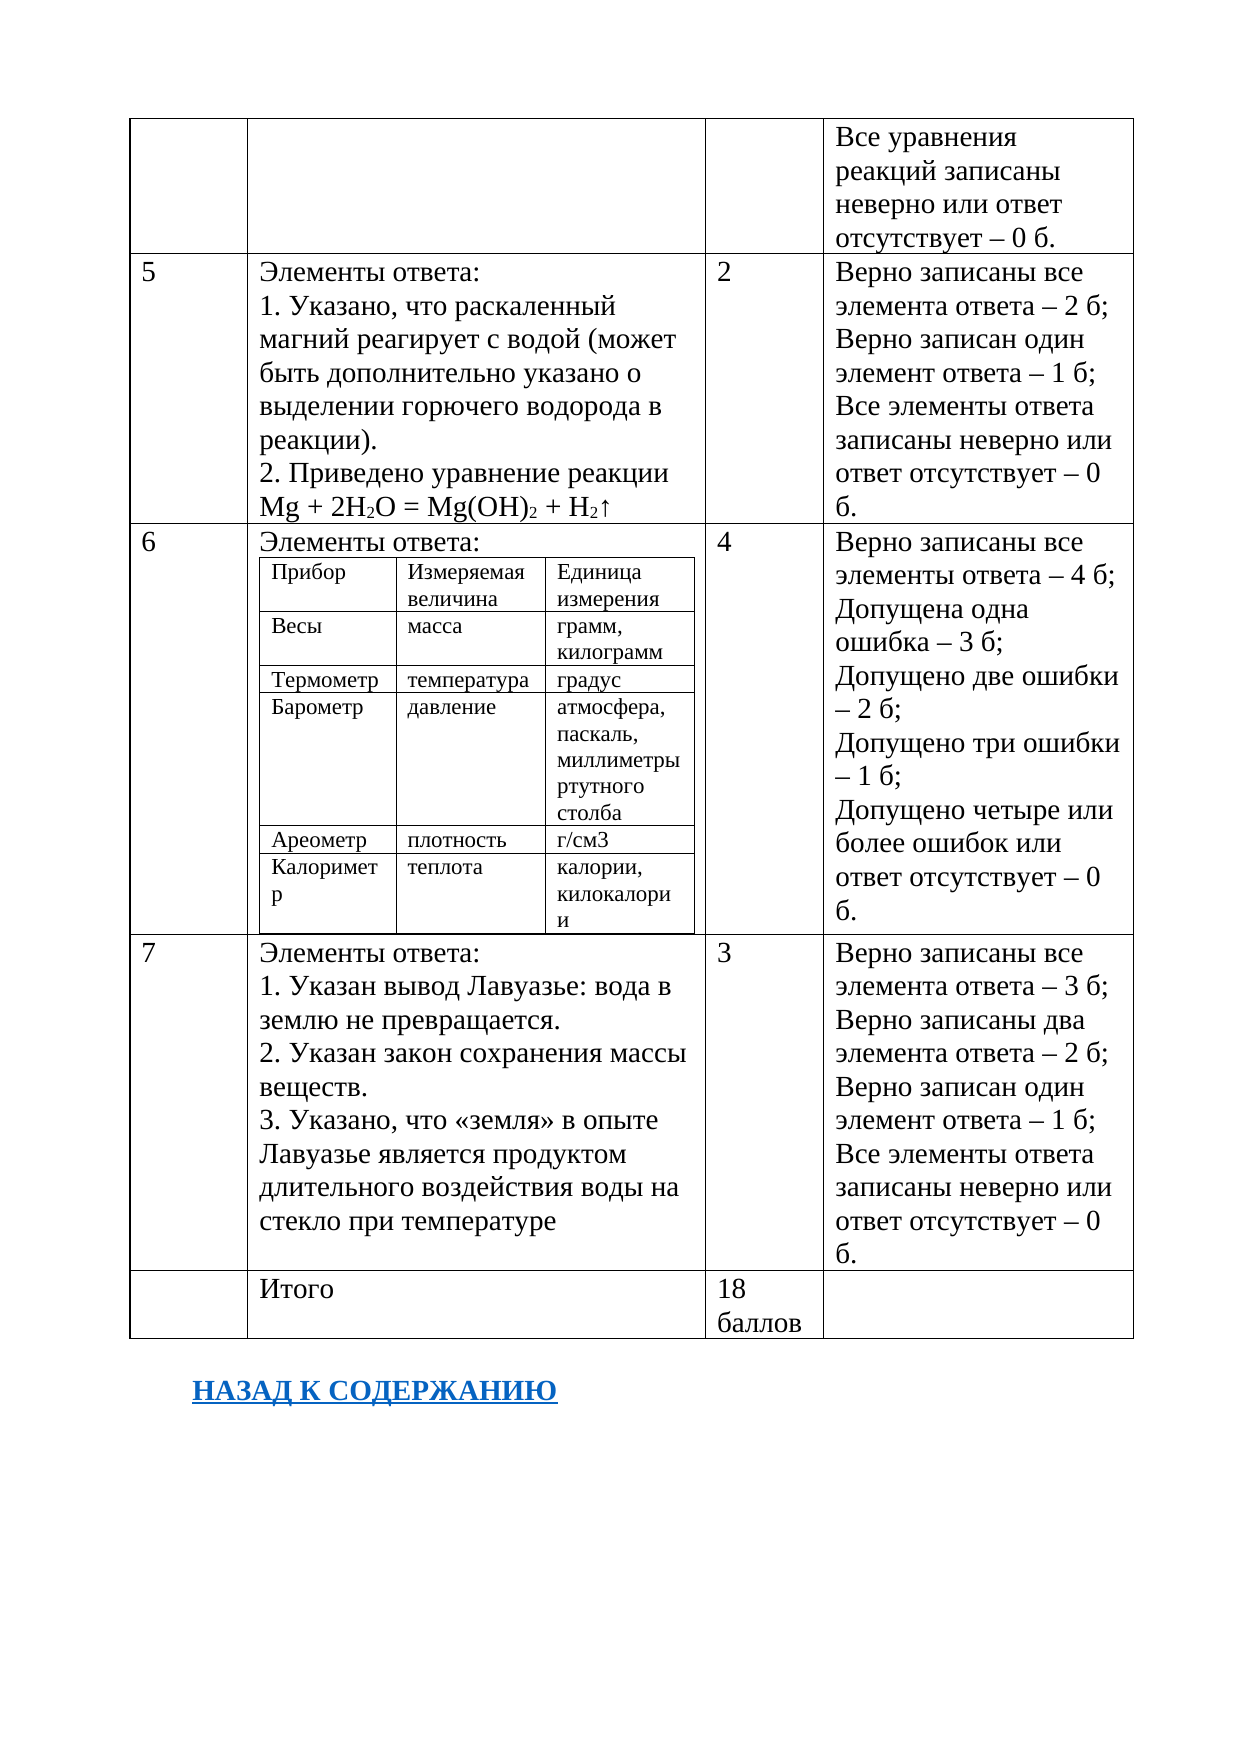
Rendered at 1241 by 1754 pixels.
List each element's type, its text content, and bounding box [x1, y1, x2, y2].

table_cell Элементы ответа: 1. Указан вывод Лавуазье: вода в землю не превращается. 2. Указан закон сохранения массы веществ. 3. Указано, что «земля» в опыте Лавуазье является продуктом длительного воздействия воды на стекло при температуре [248, 935, 705, 1270]
table_cell 4 [706, 524, 823, 934]
table_cell Итого [248, 1271, 705, 1338]
table_cell Верно записаны все элемента ответа – 2 б; Верно записан один элемент ответа – 1 б; Все элементы ответа записаны неверно или ответ отсутствует – 0 б. [824, 254, 1133, 523]
table_cell 3 [706, 935, 823, 1270]
table_cell 2 [706, 254, 823, 523]
table_cell [824, 1271, 1133, 1338]
table_cell Элементы ответа: 1. Указано, что раскаленный магний реагирует с водой (может быть дополнительно указано о выделении горючего водорода в реакции). 2. Приведено уравнение реакции Mg + 2H2O = Mg(OH)2 + H2↑ [248, 254, 705, 523]
table_cell 7 [131, 935, 247, 1270]
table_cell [824, 119, 1133, 253]
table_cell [248, 119, 705, 253]
table_cell [131, 1271, 247, 1338]
table_cell 5 [131, 254, 247, 523]
table_cell Верно записаны все элементы ответа – 4 б; Допущена одна ошибка – 3 б; Допущено две ошибки – 2 б; Допущено три ошибки – 1 б; Допущено четыре или более ошибок или ответ отсутствует – 0 б. [824, 524, 1133, 934]
table_cell 18 баллов [706, 1271, 823, 1338]
text НАЗАД К СОДЕРЖАНИЮ [118, 1373, 1122, 1406]
table_cell 4 [131, 119, 247, 253]
table_cell Элементы ответа: [248, 524, 705, 934]
table_cell Верно записаны все элемента ответа – 3 б; Верно записаны два элемента ответа – 2 б; Верно записан один элемент ответа – 1 б; Все элементы ответа записаны неверно или ответ отсутствует – 0 б. [824, 935, 1133, 1270]
table_cell 2 [706, 119, 823, 253]
table_cell 6 [131, 524, 247, 934]
